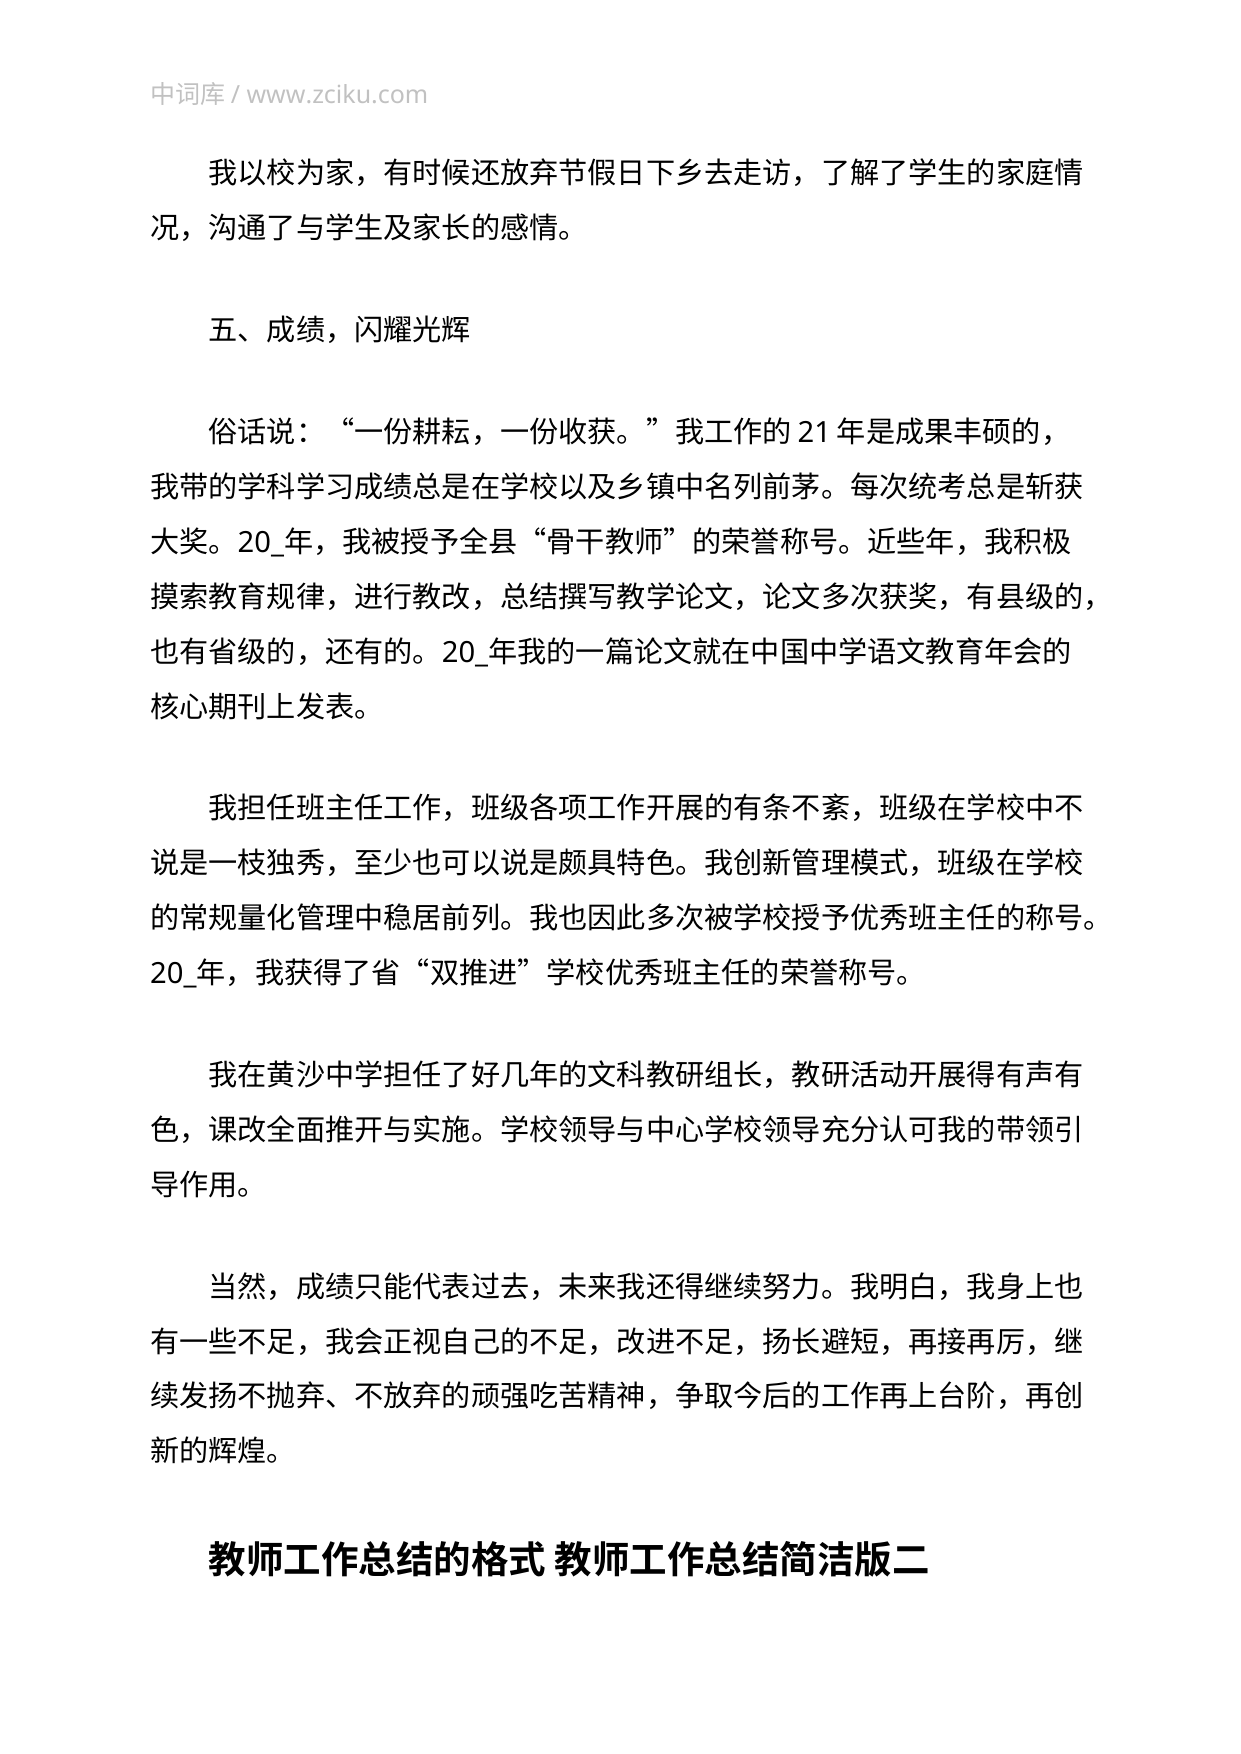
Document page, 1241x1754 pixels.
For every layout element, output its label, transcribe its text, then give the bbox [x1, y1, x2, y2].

text 我以校为家，有时候还放弃节假日下乡去走访，了解了学生的家庭情况，沟通了与学生及家长的感情。 [150, 150, 1090, 247]
text 当然，成绩只能代表过去，未来我还得继续努力。我明白，我身上也有一些不足，我会正视自己的不足，改进不足，扬长避短，再接再厉，继续发扬不抛弃、不放弃的顽强吃苦精神，争取今后的工作再上台阶，再创新的辉煌。 [150, 1263, 1090, 1470]
text 我担任班主任工作，班级各项工作开展的有条不紊，班级在学校中不说是一枝独秀，至少也可以说是颇具特色。我创新管理模式，班级在学校的常规量化管理中稳居前列。我也因此多次被学校授予优秀班主任的称号。20_年，我获得了省“双推进”学校优秀班主任的荣誉称号。 [150, 785, 1090, 992]
text 我在黄沙中学担任了好几年的文科教研组长，教研活动开展得有声有色，课改全面推开与实施。学校领导与中心学校领导充分认可我的带领引导作用。 [150, 1052, 1090, 1204]
text 教师工作总结的格式 教师工作总结简洁版二 [150, 1530, 1090, 1584]
text 俗话说：“一份耕耘，一份收获。”我工作的21年是成果丰硕的，我带的学科学习成绩总是在学校以及乡镇中名列前茅。每次统考总是斩获大奖。20_年，我被授予全县“骨干教师”的荣誉称号。近些年，我积极摸索教育规律，进行教改，总结撰写教学论文，论文多次获奖，有县级的，也有省级的，还有的。20_年我的一篇论文就在中国中学语文教育年会的核心期刊上发表。 [150, 408, 1090, 726]
text 五、成绩，闪耀光辉 [150, 307, 1090, 349]
